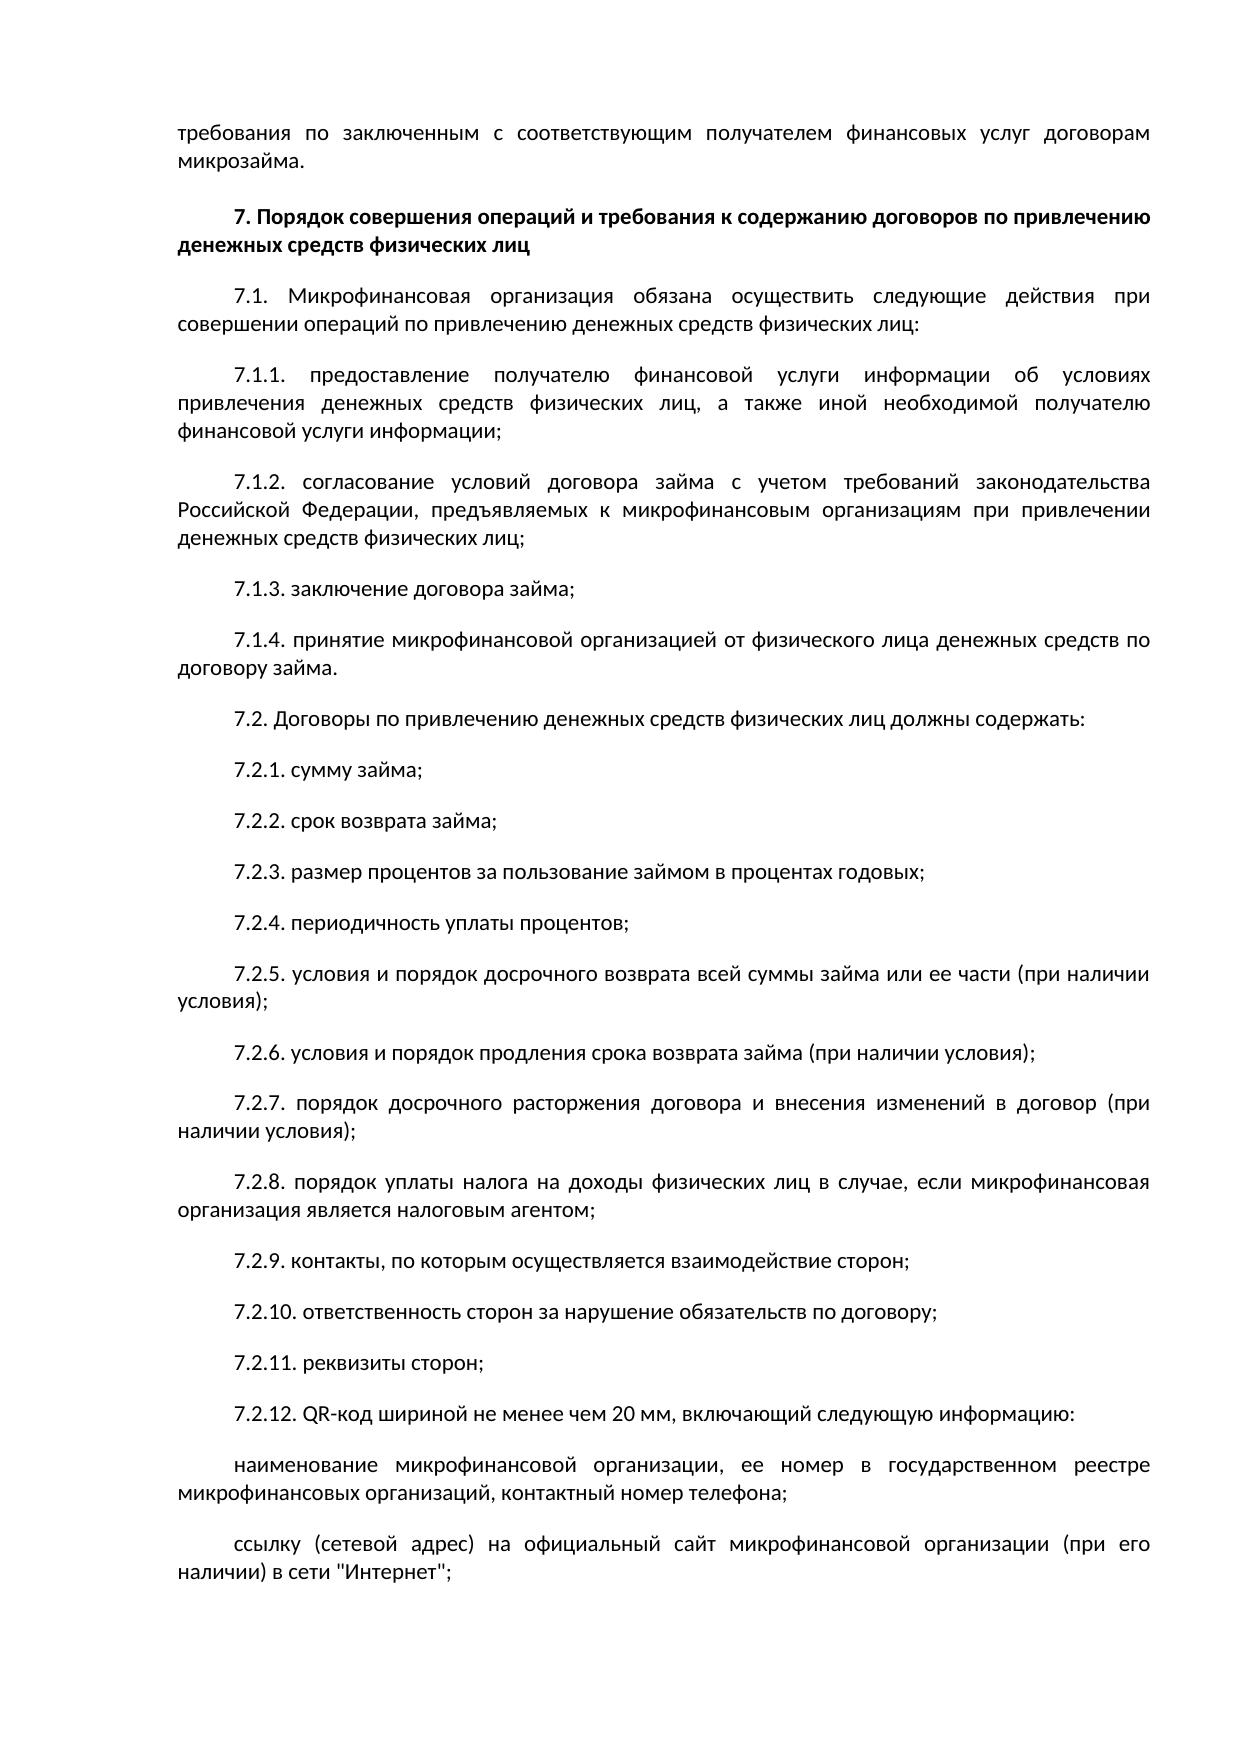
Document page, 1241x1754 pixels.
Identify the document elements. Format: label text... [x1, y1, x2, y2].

text 7.2.10. ответственность сторон за нарушение обязательств по договору; [177, 1297, 1152, 1325]
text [177, 118, 1152, 174]
text 7.1.1. предоставление получателю финансовой услуги информации об условиях привлечения денежных средств физических лиц, а также иной необходимой получателю финансовой услуги информации; [177, 360, 1152, 444]
text 7.2.9. контакты, по которым осуществляется взаимодействие сторон; [177, 1246, 1152, 1274]
text 7.2.7. порядок досрочного расторжения договора и внесения изменений в договор (при наличии условия); [177, 1088, 1152, 1144]
text 7.2.8. порядок уплаты налога на доходы физических лиц в случае, если микрофинансовая организация является налоговым агентом; [177, 1167, 1152, 1223]
title 7. Порядок совершения операций и требования к содержанию договоров по привлечению денежных средств физических лиц [177, 202, 1152, 258]
text 7.1.4. принятие микрофинансовой организацией от физического лица денежных средств по договору займа. [177, 625, 1152, 681]
text 7.1.2. согласование условий договора займа с учетом требований законодательства Российской Федерации, предъявляемых к микрофинансовым организациям при привлечении денежных средств физических лиц; [177, 467, 1152, 551]
text 7.2.5. условия и порядок досрочного возврата всей суммы займа или ее части (при наличии условия); [177, 959, 1152, 1015]
text 7.1. Микрофинансовая организация обязана осуществить следующие действия при совершении операций по привлечению денежных средств физических лиц: [177, 281, 1152, 337]
text 7.2.12. QR-код шириной не менее чем 20 мм, включающий следующую информацию: [177, 1399, 1152, 1427]
text 7.1.3. заключение договора займа; [177, 574, 1152, 602]
text 7.2.11. реквизиты сторон; [177, 1348, 1152, 1376]
text 7.2.3. размер процентов за пользование займом в процентах годовых; [177, 857, 1152, 885]
text ссылку (сетевой адрес) на официальный сайт микрофинансовой организации (при его наличии) в сети "Интернет"; [177, 1529, 1152, 1585]
text наименование микрофинансовой организации, ее номер в государственном реестре микрофинансовых организаций, контактный номер телефона; [177, 1450, 1152, 1506]
text 7.2.4. периодичность уплаты процентов; [177, 908, 1152, 936]
text 7.2.6. условия и порядок продления срока возврата займа (при наличии условия); [177, 1038, 1152, 1066]
text 7.2. Договоры по привлечению денежных средств физических лиц должны содержать: [177, 704, 1152, 732]
text 7.2.2. срок возврата займа; [177, 806, 1152, 834]
text 7.2.1. сумму займа; [177, 755, 1152, 783]
